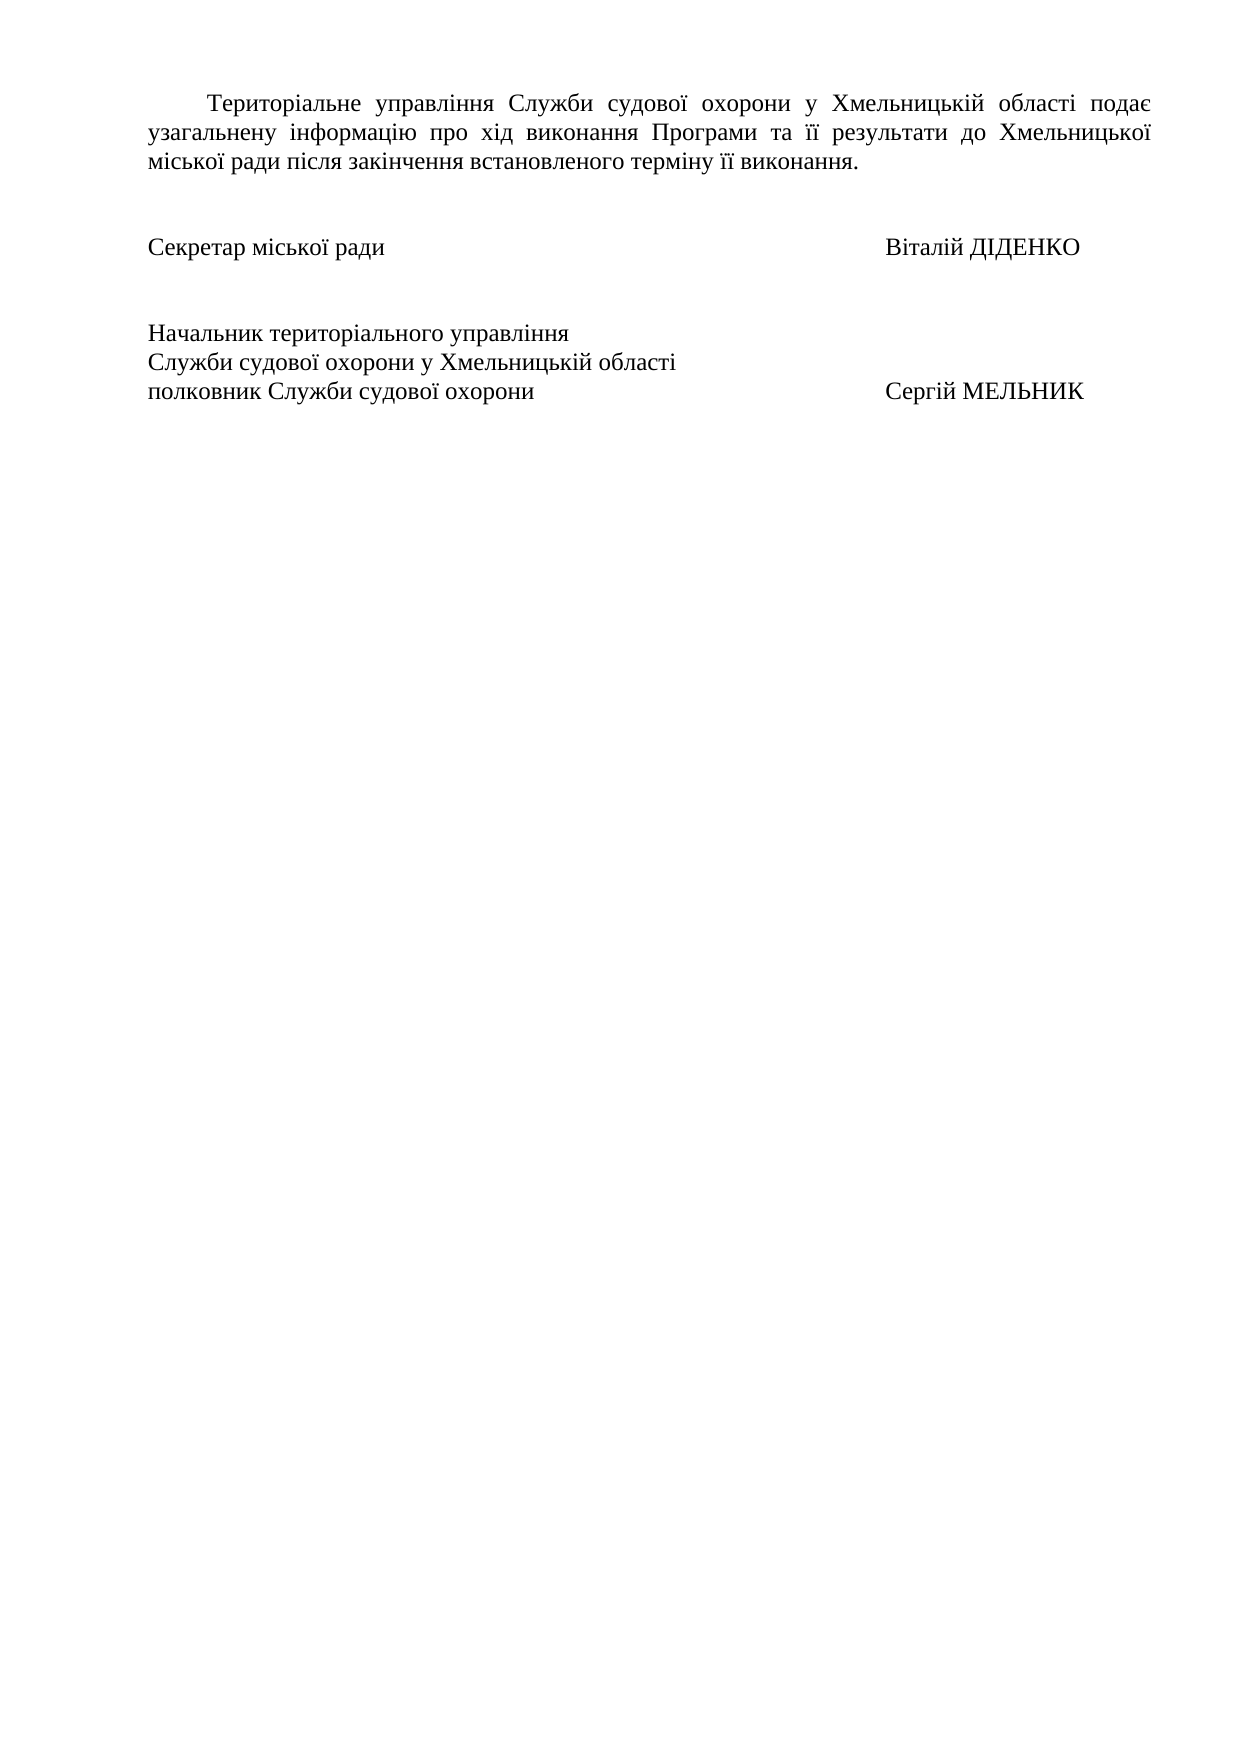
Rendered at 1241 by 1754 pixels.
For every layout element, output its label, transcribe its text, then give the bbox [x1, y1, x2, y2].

text полковник Служби судової охорони Сергій МЕЛЬНИК [148, 376, 1152, 405]
text Секретар міської ради Віталій ДІДЕНКО [148, 232, 1152, 261]
text Служби судової охорони у Хмельницькій області [148, 347, 1152, 376]
text Територіальне управління Служби судової охорони у Хмельницькій області подає узагальнену інформацію про хід виконання Програми та її результати до Хмельницької міської ради після закінчення встановленого терміну її виконання. [148, 88, 1152, 175]
text Начальник територіального управління [148, 318, 1152, 347]
